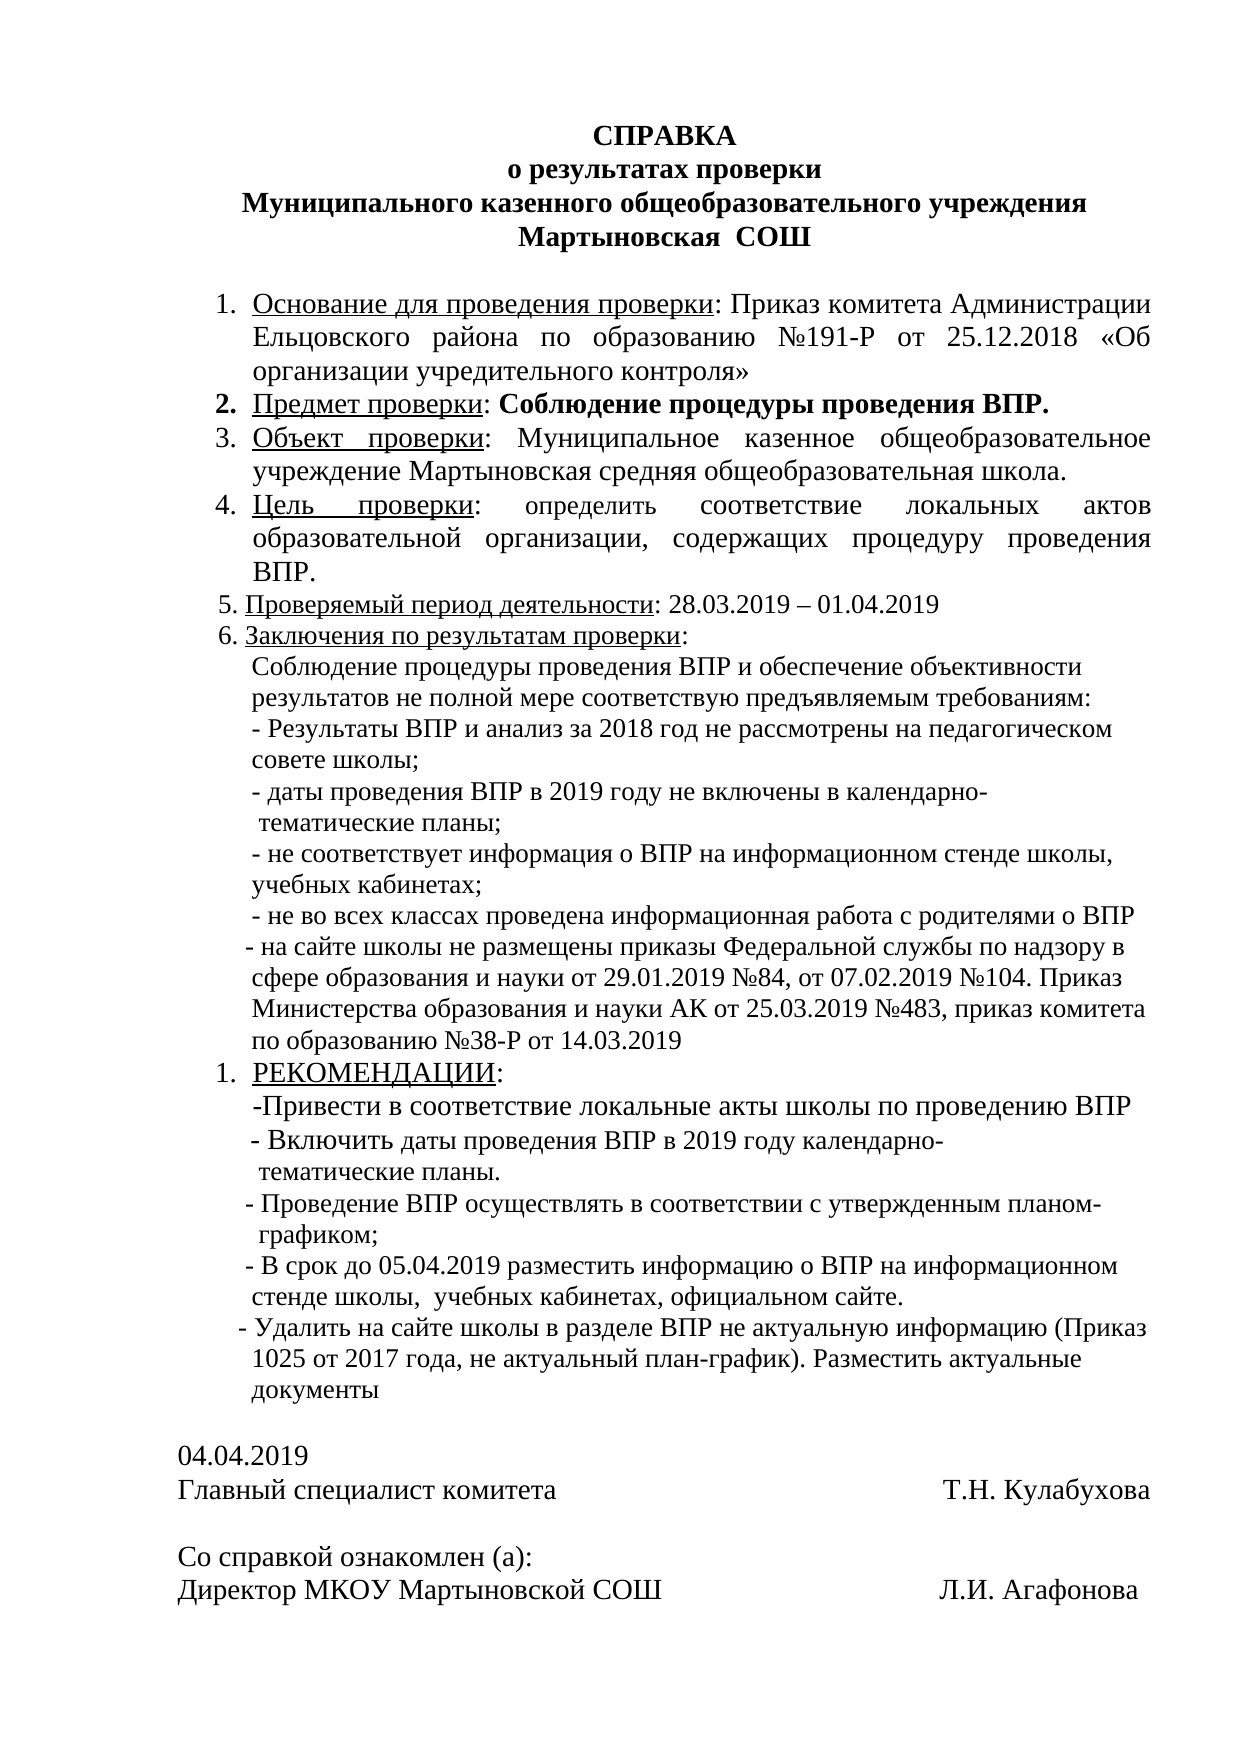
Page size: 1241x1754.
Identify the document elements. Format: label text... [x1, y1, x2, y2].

list Объект проверки: Муниципальное казенное общеобразовательное учреждение Мартыновская средняя общеобразовательная школа. [215, 420, 1152, 487]
text тематические планы; [177, 806, 1152, 837]
text Директор МКОУ Мартыновской СОШ Л.И. Агафонова [177, 1572, 1152, 1606]
text - Проведение ВПР осуществлять в соответствии с утвержденным планом- [177, 1187, 1152, 1218]
text Соблюдение процедуры проведения ВПР и обеспечение объективности [177, 650, 1152, 681]
list Цель проверки: определить соответствие локальных актов образовательной организации, содержащих процедуру проведения ВПР. [215, 487, 1152, 588]
text Муниципального казенного общеобразовательного учреждения Мартыновская СОШ [177, 185, 1152, 252]
text 5. Проверяемый период деятельности: 28.03.2019 – 01.04.2019 [177, 588, 1152, 619]
text графиком; [177, 1218, 1152, 1249]
list Основание для проведения проверки: Приказ комитета Администрации Ельцовского района по образованию №191-Р от 25.12.2018 «Об организации учредительного контроля» [215, 286, 1152, 386]
text 1025 от 2017 года, не актуальный план-график). Разместить актуальные [177, 1342, 1152, 1373]
text Со справкой ознакомлен (а): [177, 1539, 1152, 1572]
text сфере образования и науки от 29.01.2019 №84, от 07.02.2019 №104. Приказ [177, 961, 1152, 993]
list РЕКОМЕНДАЦИИ: [215, 1055, 1152, 1088]
text результатов не полной мере соответствую предъявляемым требованиям: [177, 681, 1152, 712]
text - Результаты ВПР и анализ за 2018 год не рассмотрены на педагогическом [177, 712, 1152, 743]
text тематические планы. [177, 1156, 1152, 1187]
text документы [177, 1373, 1152, 1405]
text учебных кабинетах; [177, 868, 1152, 899]
text совете школы; [177, 743, 1152, 774]
list Предмет проверки: Соблюдение процедуры проведения ВПР. [215, 386, 1152, 420]
text по образованию №38-Р от 14.03.2019 [177, 1024, 1152, 1055]
text - В срок до 05.04.2019 разместить информацию о ВПР на информационном [177, 1249, 1152, 1280]
text - Включить даты проведения ВПР в 2019 году календарно- [177, 1122, 1152, 1156]
text - не во всех классах проведена информационная работа с родителями о ВПР [177, 899, 1152, 930]
text - Удалить на сайте школы в разделе ВПР не актуальную информацию (Приказ [177, 1311, 1152, 1342]
text - на сайте школы не размещены приказы Федеральной службы по надзору в [177, 930, 1152, 961]
text 04.04.2019 [177, 1438, 1152, 1472]
text стенде школы, учебных кабинетах, официальном сайте. [177, 1280, 1152, 1311]
text о результатах проверки [177, 152, 1152, 185]
text - не соответствует информация о ВПР на информационном стенде школы, [177, 837, 1152, 868]
text 6. Заключения по результатам проверки: [177, 619, 1152, 650]
text Главный специалист комитета Т.Н. Кулабухова [177, 1472, 1152, 1505]
text - даты проведения ВПР в 2019 году не включены в календарно- [177, 774, 1152, 806]
text СПРАВКА [177, 118, 1152, 152]
text Министерства образования и науки АК от 25.03.2019 №483, приказ комитета [177, 993, 1152, 1024]
text -Привести в соответствие локальные акты школы по проведению ВПР [252, 1088, 1152, 1122]
